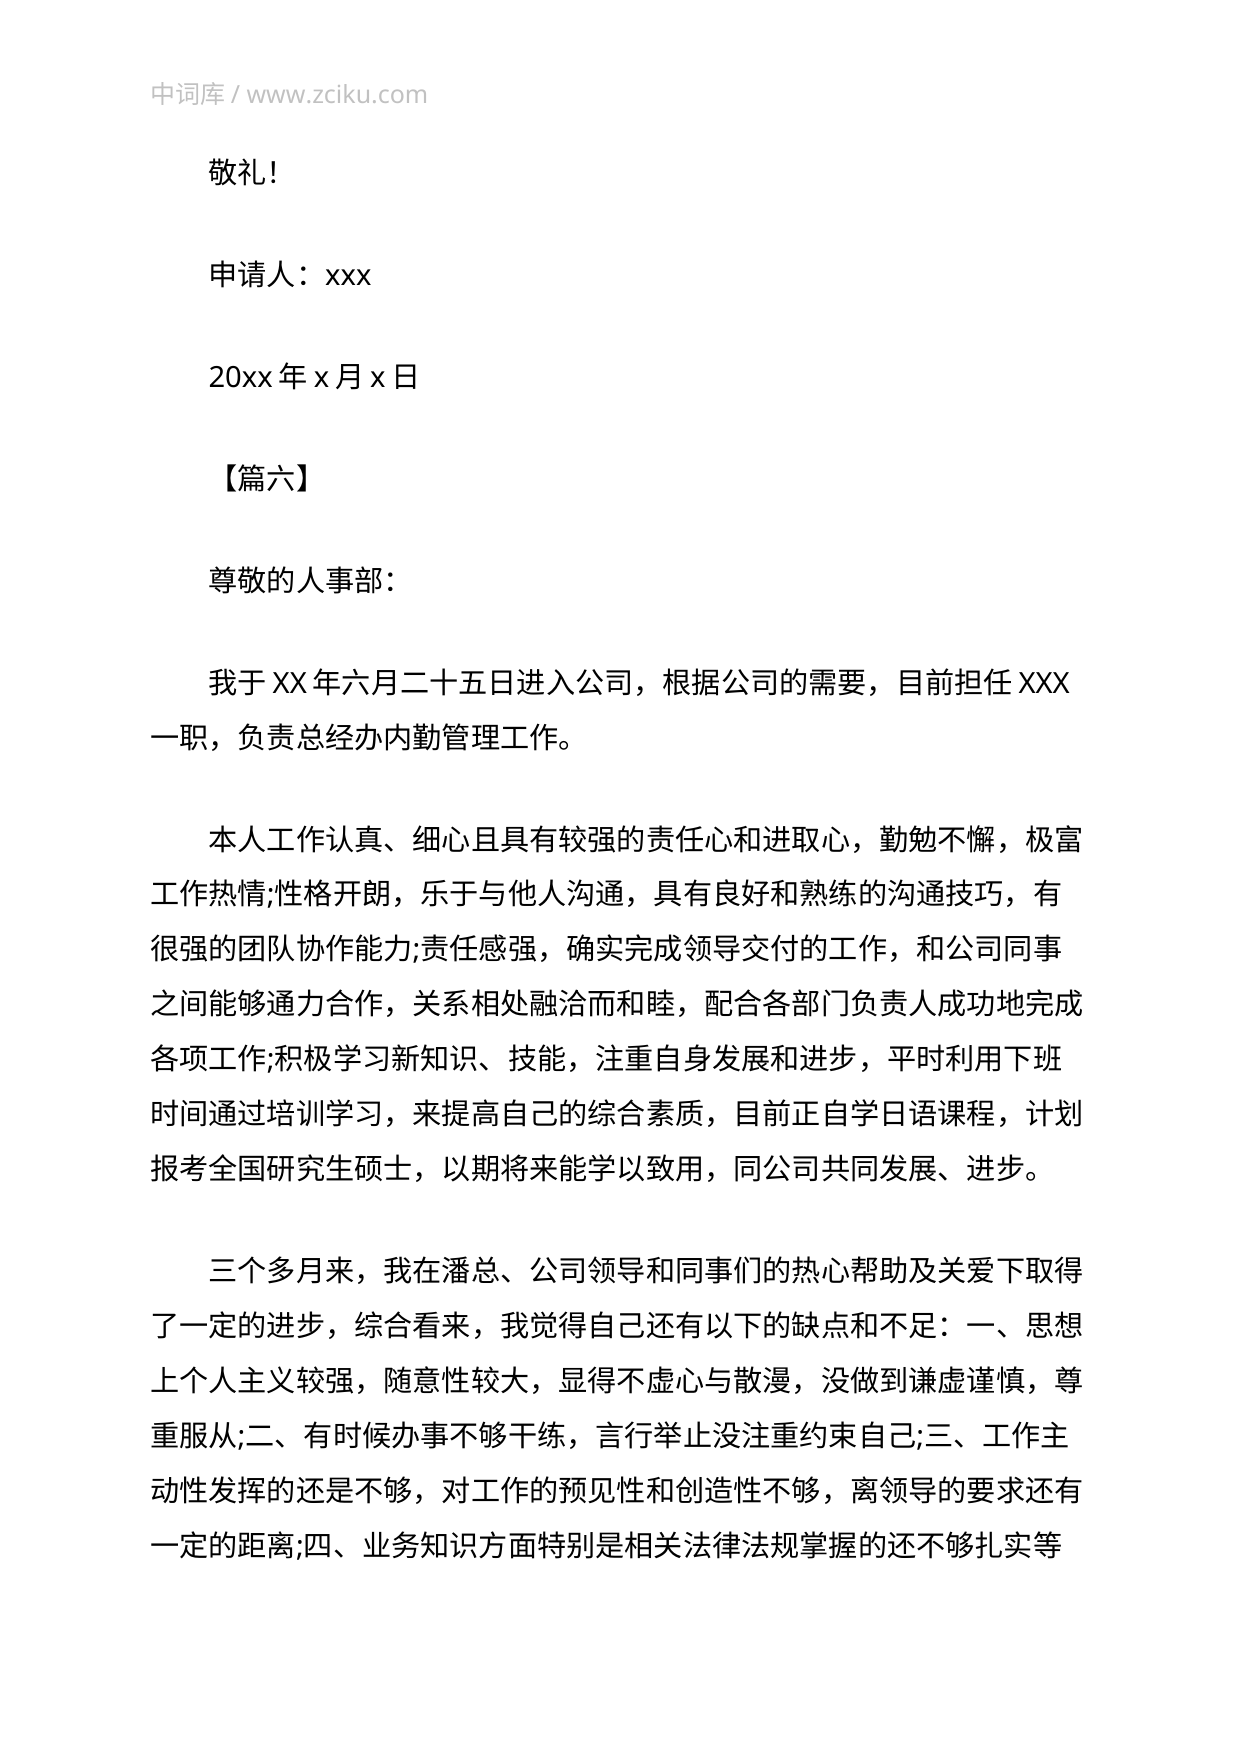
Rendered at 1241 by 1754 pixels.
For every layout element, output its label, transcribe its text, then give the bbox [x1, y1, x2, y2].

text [150, 1247, 1090, 1564]
text 20xx年x月x日 [150, 354, 1090, 396]
text 申请人：xxx [150, 252, 1090, 294]
text 【篇六】 [150, 456, 1090, 498]
text 本人工作认真、细心且具有较强的责任心和进取心，勤勉不懈，极富工作热情;性格开朗，乐于与他人沟通，具有良好和熟练的沟通技巧，有很强的团队协作能力;责任感强，确实完成领导交付的工作，和公司同事之间能够通力合作，关系相处融洽而和睦，配合各部门负责人成功地完成各项工作;积极学习新知识、技能，注重自身发展和进步，平时利用下班时间通过培训学习，来提高自己的综合素质，目前正自学日语课程，计划报考全国研究生硕士，以期将来能学以致用，同公司共同发展、进步。 [150, 816, 1090, 1188]
text 尊敬的人事部： [150, 557, 1090, 600]
text 敬礼！ [150, 150, 1090, 192]
text 我于XX年六月二十五日进入公司，根据公司的需要，目前担任XXX一职，负责总经办内勤管理工作。 [150, 659, 1090, 757]
